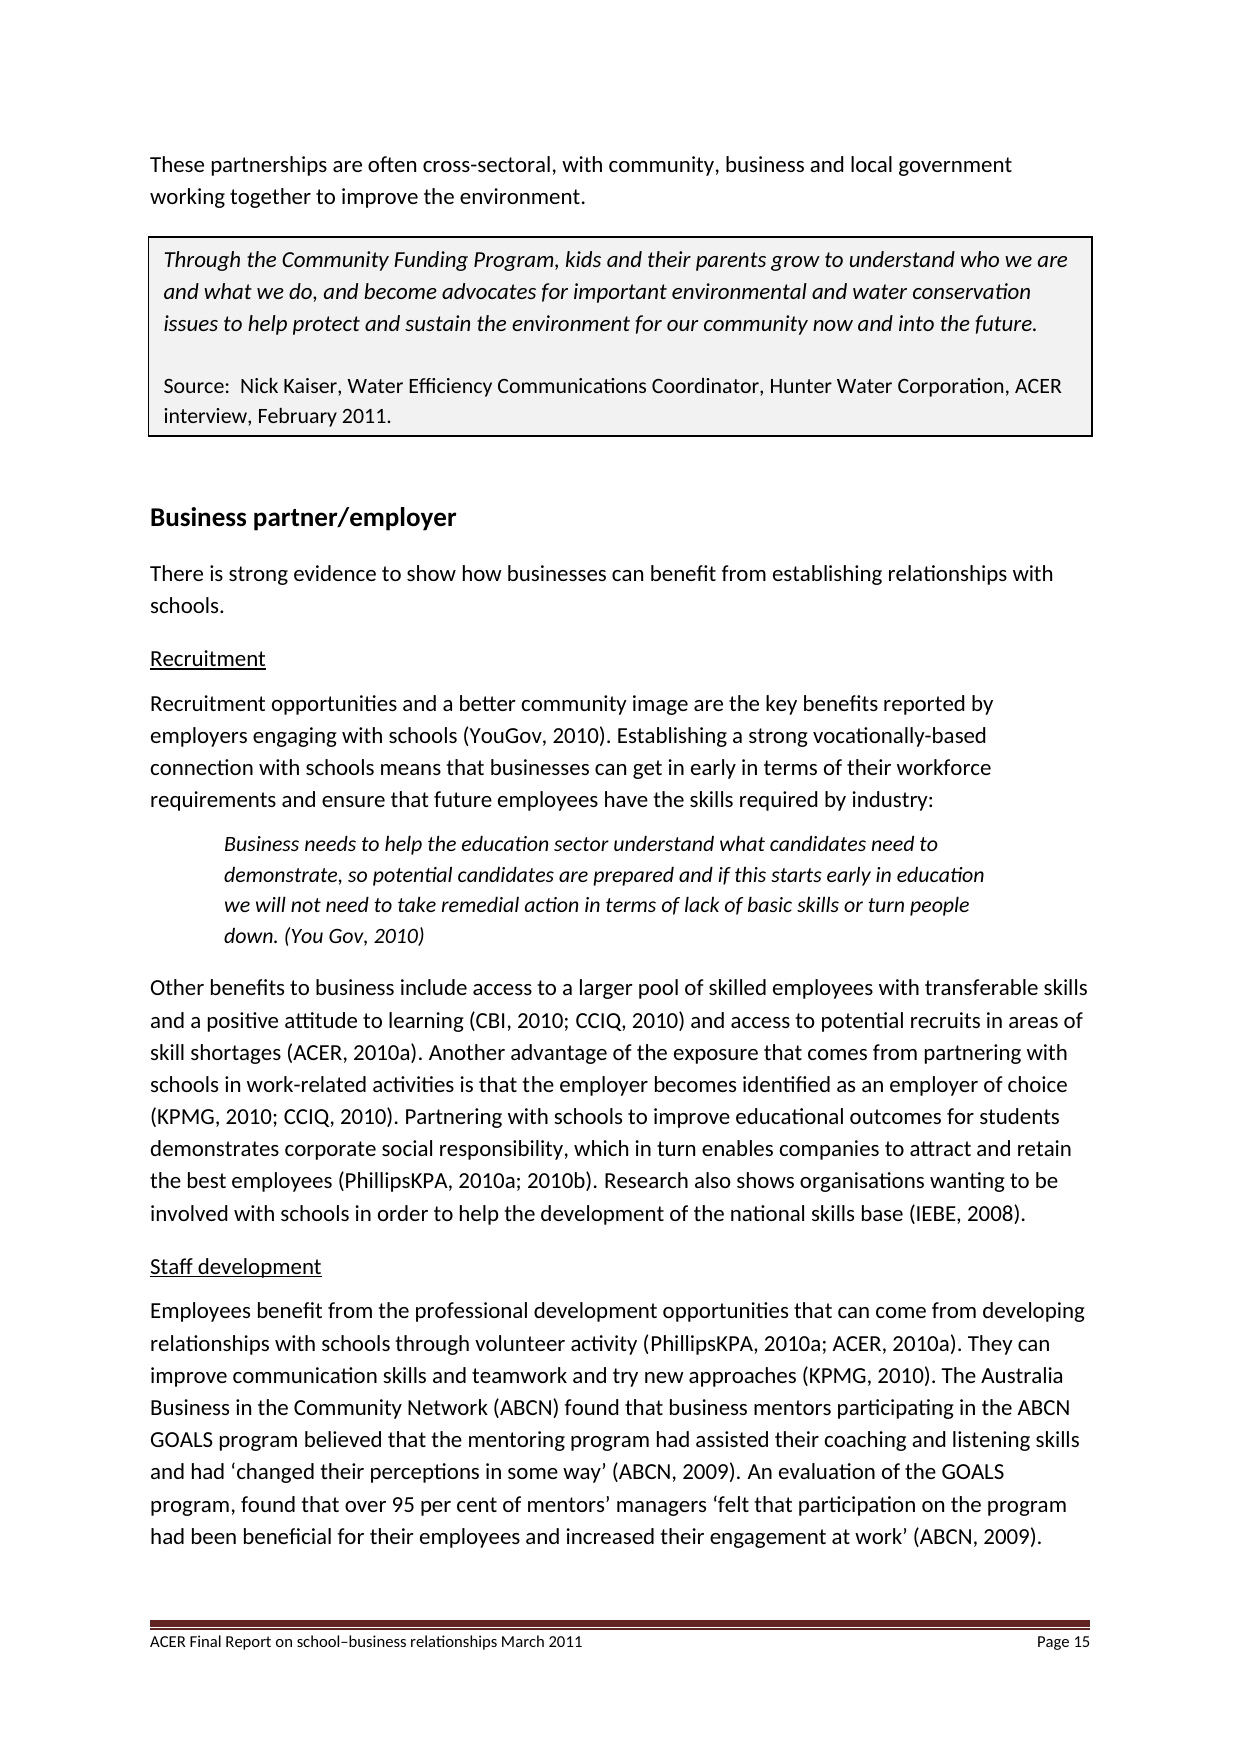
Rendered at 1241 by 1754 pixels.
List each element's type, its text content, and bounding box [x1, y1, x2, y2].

text Recruitment [150, 644, 1090, 672]
text Recruitment opportunities and a better community image are the key benefits reported by employers engaging with schools (YouGov, 2010). Establishing a strong vocationally-based connection with schools means that businesses can get in early in terms of their workforce requirements and ensure that future employees have the skills required by industry: [150, 689, 1090, 813]
subtitle Business partner/employer [150, 500, 1090, 533]
text Staff development [150, 1252, 1090, 1280]
text Other benefits to business include access to a larger pool of skilled employees with transferable skills and a positive attitude to learning (CBI, 2010; CCIQ, 2010) and access to potential recruits in areas of skill shortages (ACER, 2010a). Another advantage of the exposure that comes from partnering with schools in work-related activities is that the employer becomes identified as an employer of choice (KPMG, 2010; CCIQ, 2010). Partnering with schools to improve educational outcomes for students demonstrates corporate social responsibility, which in turn enables companies to attract and retain the best employees (PhillipsKPA, 2010a; 2010b). Research also shows organisations wanting to be involved with schools in order to help the development of the national skills base (IEBE, 2008). [150, 973, 1090, 1227]
text Business needs to help the education sector understand what candidates need to demonstrate, so potential candidates are prepared and if this starts early in education we will not need to take remedial action in terms of lack of basic skills or turn people down. (You Gov, 2010) [224, 830, 992, 949]
text Employees benefit from the professional development opportunities that can come from developing relationships with schools through volunteer activity (PhillipsKPA, 2010a; ACER, 2010a). They can improve communication skills and teamwork and try new approaches (KPMG, 2010). The Australia Business in the Community Network (ABCN) found that business mentors participating in the ABCN GOALS program believed that the mentoring program had assisted their coaching and listening skills and had ‘changed their perceptions in some way’ (ABCN, 2009). An evaluation of the GOALS program, found that over 95 per cent of mentors’ managers ‘felt that participation on the program had been beneficial for their employees and increased their engagement at work’ (ABCN, 2009). [150, 1297, 1090, 1550]
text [150, 150, 1090, 210]
text There is strong evidence to show how businesses can benefit from establishing relationships with schools. [150, 559, 1090, 619]
